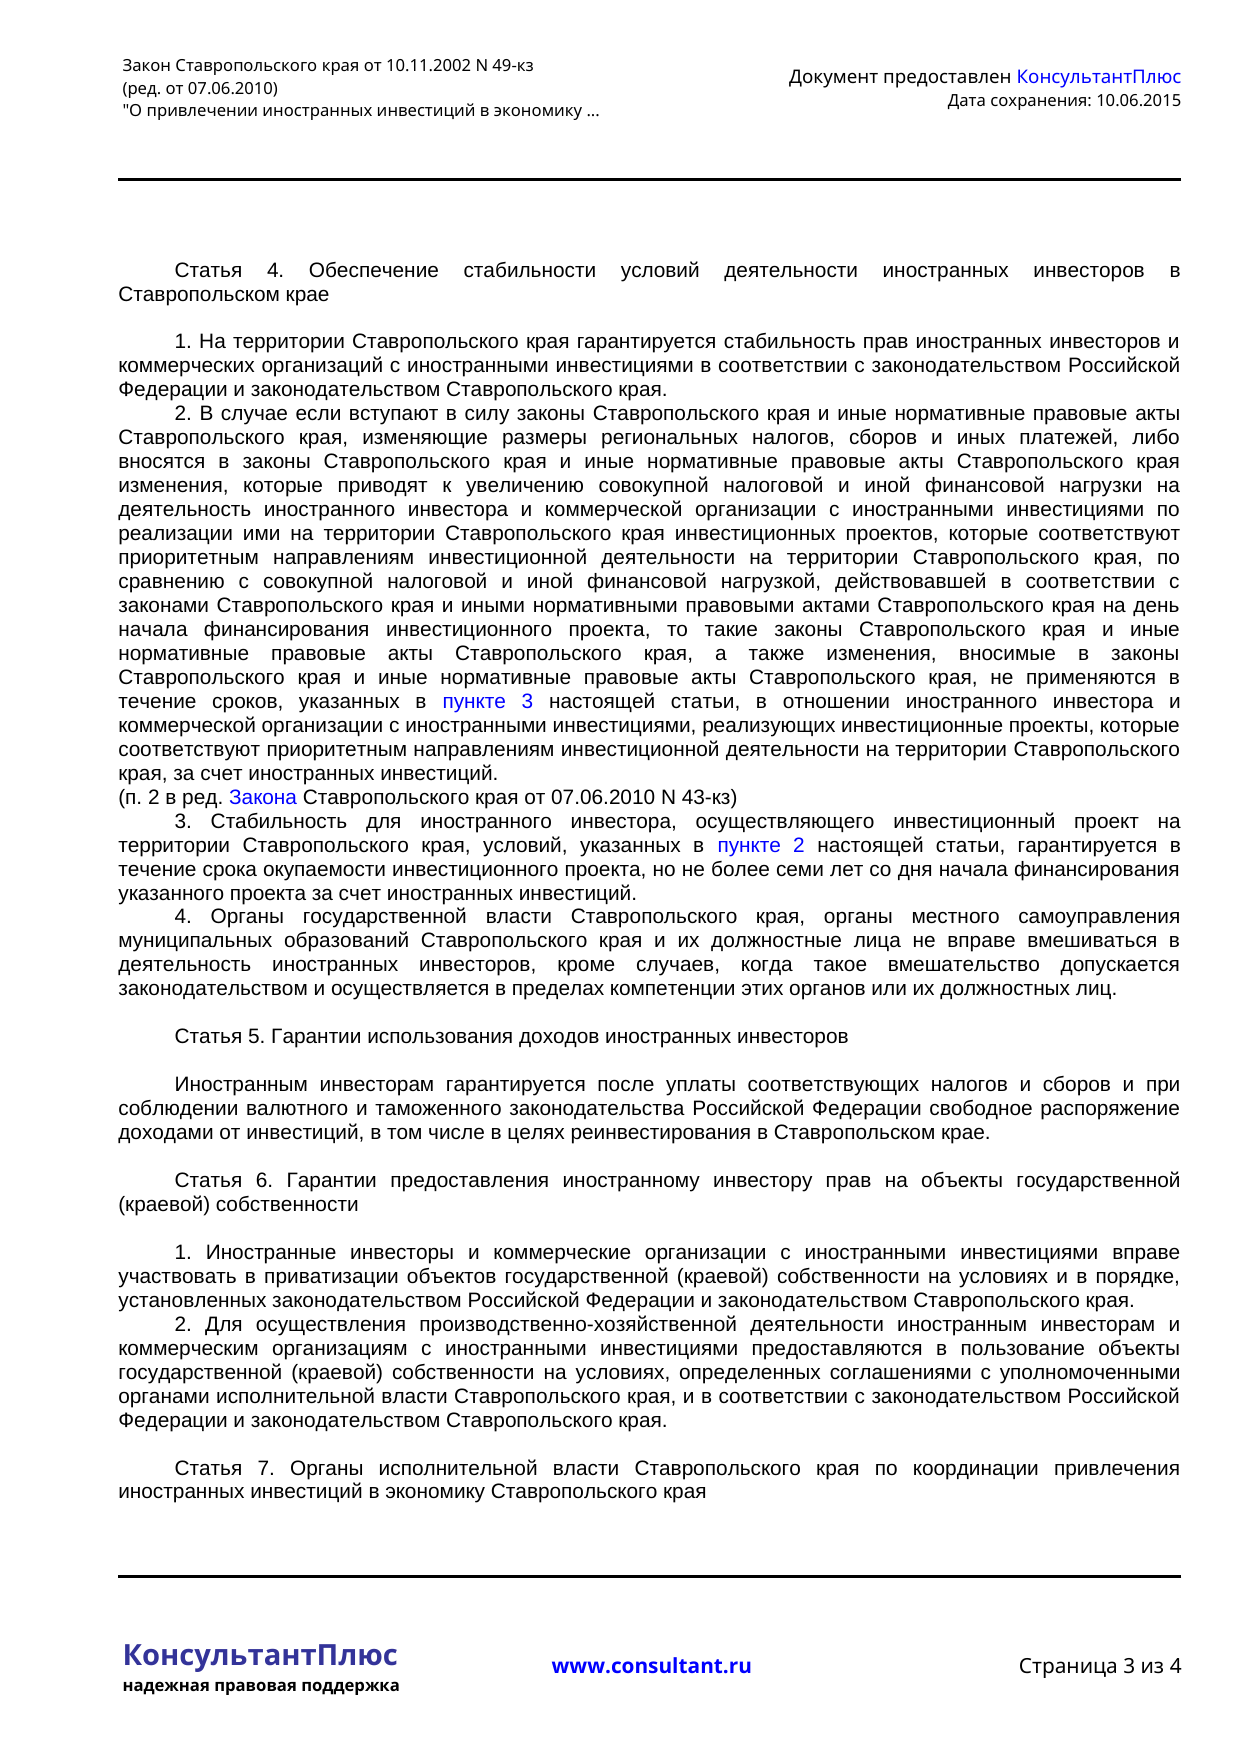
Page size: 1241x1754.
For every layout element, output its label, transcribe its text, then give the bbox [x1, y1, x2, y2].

text Статья 5. Гарантии использования доходов иностранных инвесторов [118, 1024, 1181, 1048]
text 2. В случае если вступают в силу законы Ставропольского края и иные нормативные правовые акты Ставропольского края, изменяющие размеры региональных налогов, сборов и иных платежей, либо вносятся в законы Ставропольского края и иные нормативные правовые акты Ставропольского края изменения, которые приводят к увеличению совокупной налоговой и иной финансовой нагрузки на деятельность иностранного инвестора и коммерческой организации с иностранными инвестициями по реализации ими на территории Ставропольского края инвестиционных проектов, которые соответствуют приоритетным направлениям инвестиционной деятельности на территории Ставропольского края, по сравнению с совокупной налоговой и иной финансовой нагрузкой, действовавшей в соответствии с законами Ставропольского края и иными нормативными правовыми актами Ставропольского края на день начала финансирования инвестиционного проекта, то такие законы Ставропольского края и иные нормативные правовые акты Ставропольского края, а также изменения, вносимые в законы Ставропольского края и иные нормативные правовые акты Ставропольского края, не применяются в течение сроков, указанных в пункте 3 настоящей статьи, в отношении иностранного инвестора и коммерческой организации с иностранными инвестициями, реализующих инвестиционные проекты, которые соответствуют приоритетным направлениям инвестиционной деятельности на территории Ставропольского края, за счет иностранных инвестиций. [118, 401, 1181, 784]
text 4. Органы государственной власти Ставропольского края, органы местного самоуправления муниципальных образований Ставропольского края и их должностные лица не вправе вмешиваться в деятельность иностранных инвесторов, кроме случаев, когда такое вмешательство допускается законодательством и осуществляется в пределах компетенции этих органов или их должностных лиц. [118, 904, 1181, 1000]
text Статья 6. Гарантии предоставления иностранному инвестору прав на объекты государственной (краевой) собственности [118, 1168, 1181, 1216]
text 1. Иностранные инвесторы и коммерческие организации с иностранными инвестициями вправе участвовать в приватизации объектов государственной (краевой) собственности на условиях и в порядке, установленных законодательством Российской Федерации и законодательством Ставропольского края. [118, 1240, 1181, 1312]
text Статья 4. Обеспечение стабильности условий деятельности иностранных инвесторов в Ставропольском крае [118, 257, 1181, 305]
text Статья 7. Органы исполнительной власти Ставропольского края по координации привлечения иностранных инвестиций в экономику Ставропольского края [118, 1455, 1181, 1503]
text 3. Стабильность для иностранного инвестора, осуществляющего инвестиционный проект на территории Ставропольского края, условий, указанных в пункте 2 настоящей статьи, гарантируется в течение срока окупаемости инвестиционного проекта, но не более семи лет со дня начала финансирования указанного проекта за счет иностранных инвестиций. [118, 808, 1181, 904]
text Иностранным инвесторам гарантируется после уплаты соответствующих налогов и сборов и при соблюдении валютного и таможенного законодательства Российской Федерации свободное распоряжение доходами от инвестиций, в том числе в целях реинвестирования в Ставропольском крае. [118, 1072, 1181, 1144]
text 2. Для осуществления производственно-хозяйственной деятельности иностранным инвесторам и коммерческим организациям с иностранными инвестициями предоставляются в пользование объекты государственной (краевой) собственности на условиях, определенных соглашениями с уполномоченными органами исполнительной власти Ставропольского края, и в соответствии с законодательством Российской Федерации и законодательством Ставропольского края. [118, 1312, 1181, 1431]
text 1. На территории Ставропольского края гарантируется стабильность прав иностранных инвесторов и коммерческих организаций с иностранными инвестициями в соответствии с законодательством Российской Федерации и законодательством Ставропольского края. [118, 329, 1181, 401]
text (п. 2 в ред. Закона Ставропольского края от 07.06.2010 N 43-кз) [118, 784, 1181, 808]
